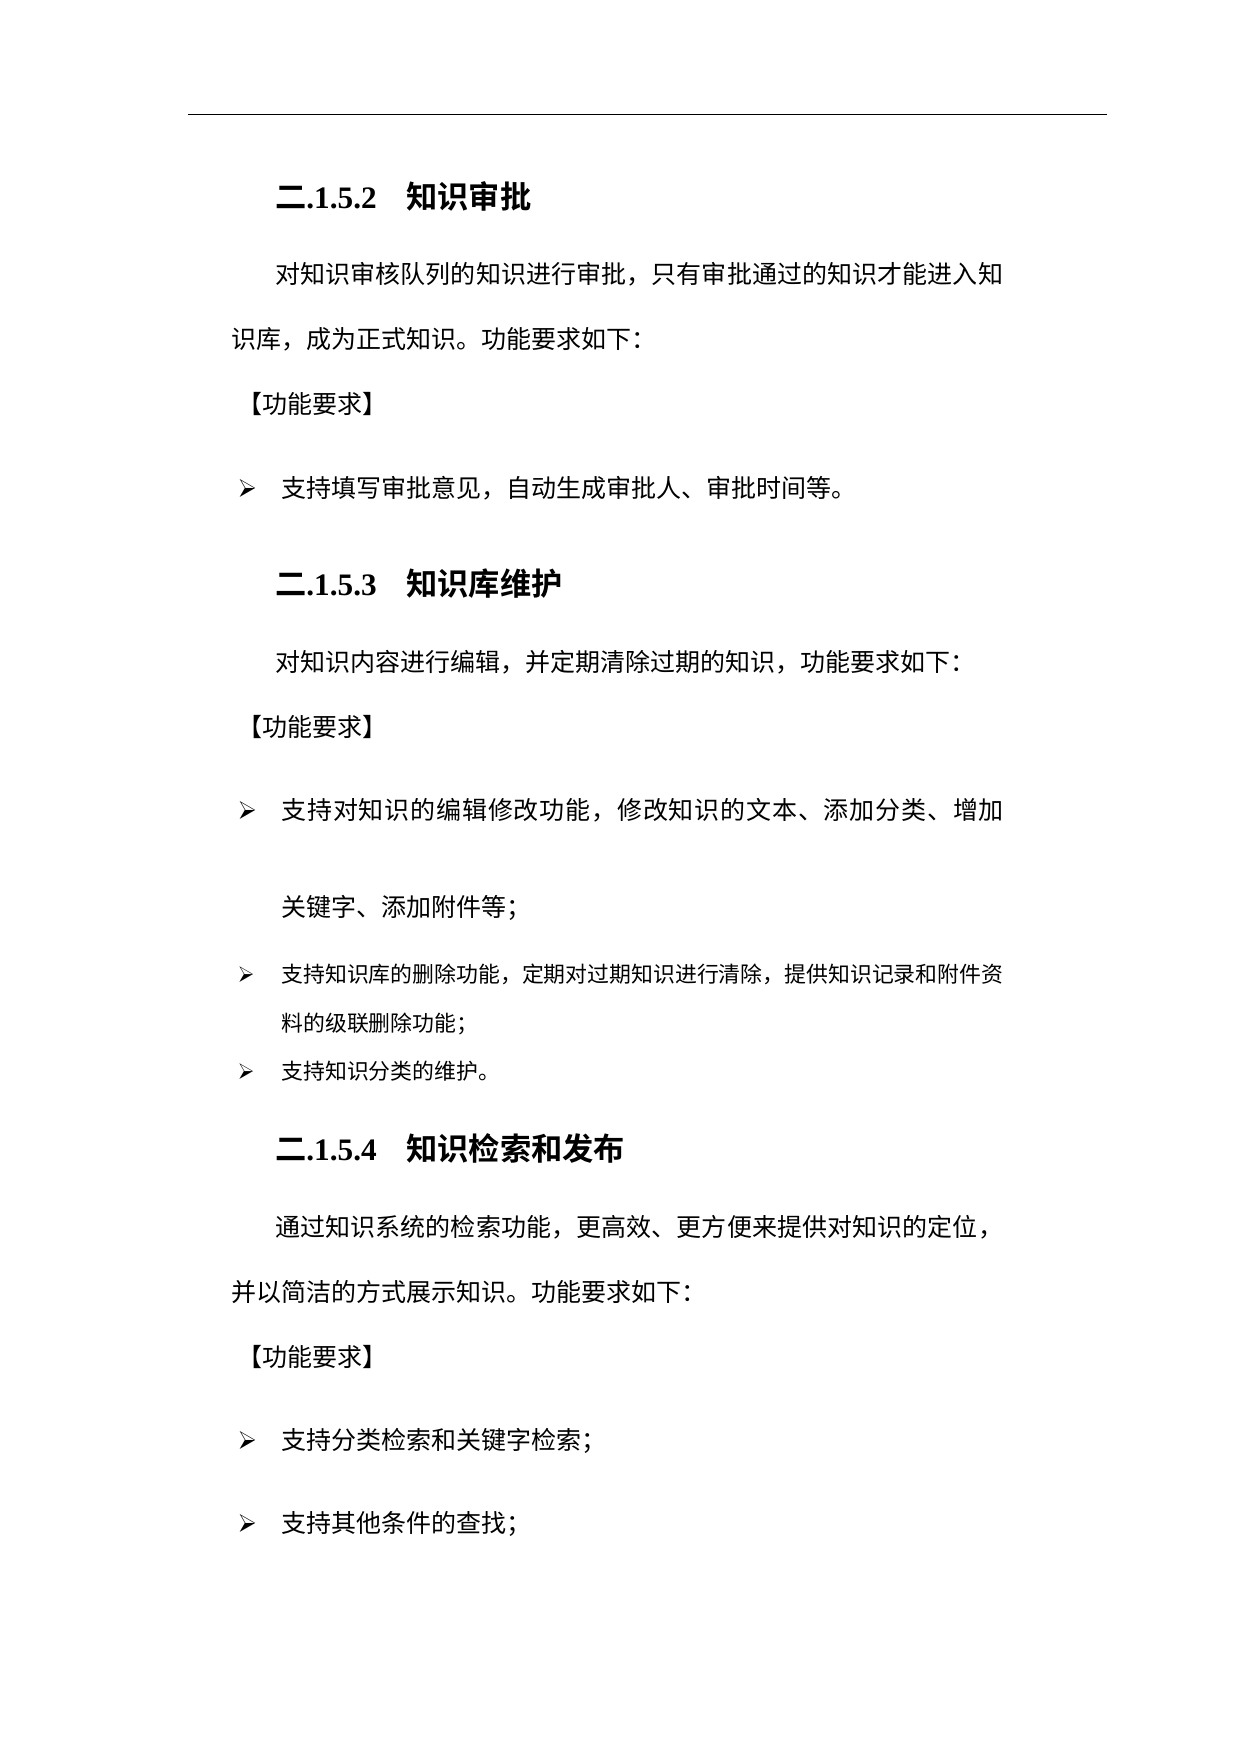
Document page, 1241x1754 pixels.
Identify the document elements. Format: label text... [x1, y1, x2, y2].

list 支持对知识的编辑修改功能，修改知识的文本、添加分类、增加关键字、添加附件等； [237, 776, 1004, 938]
list 支持知识分类的维护。 [237, 1054, 1004, 1086]
text 【功能要求】 [187, 1323, 1004, 1388]
subtitle 知识库维护 [275, 549, 1004, 614]
list 支持其他条件的查找； [237, 1489, 1004, 1554]
text 【功能要求】 [187, 371, 1004, 436]
list 支持填写审批意见，自动生成审批人、审批时间等。 [237, 454, 1004, 519]
text 对知识内容进行编辑，并定期清除过期的知识，功能要求如下： [231, 628, 1004, 693]
text 对知识审核队列的知识进行审批，只有审批通过的知识才能进入知识库，成为正式知识。功能要求如下： [231, 241, 1004, 371]
subtitle 知识审批 [275, 162, 1004, 227]
subtitle 知识检索和发布 [275, 1114, 1004, 1179]
list 支持分类检索和关键字检索； [237, 1406, 1004, 1471]
text 【功能要求】 [187, 693, 1004, 758]
text 通过知识系统的检索功能，更高效、更方便来提供对知识的定位，并以简洁的方式展示知识。功能要求如下： [231, 1193, 1004, 1323]
list 支持知识库的删除功能，定期对过期知识进行清除，提供知识记录和附件资料的级联删除功能； [237, 957, 1004, 1038]
